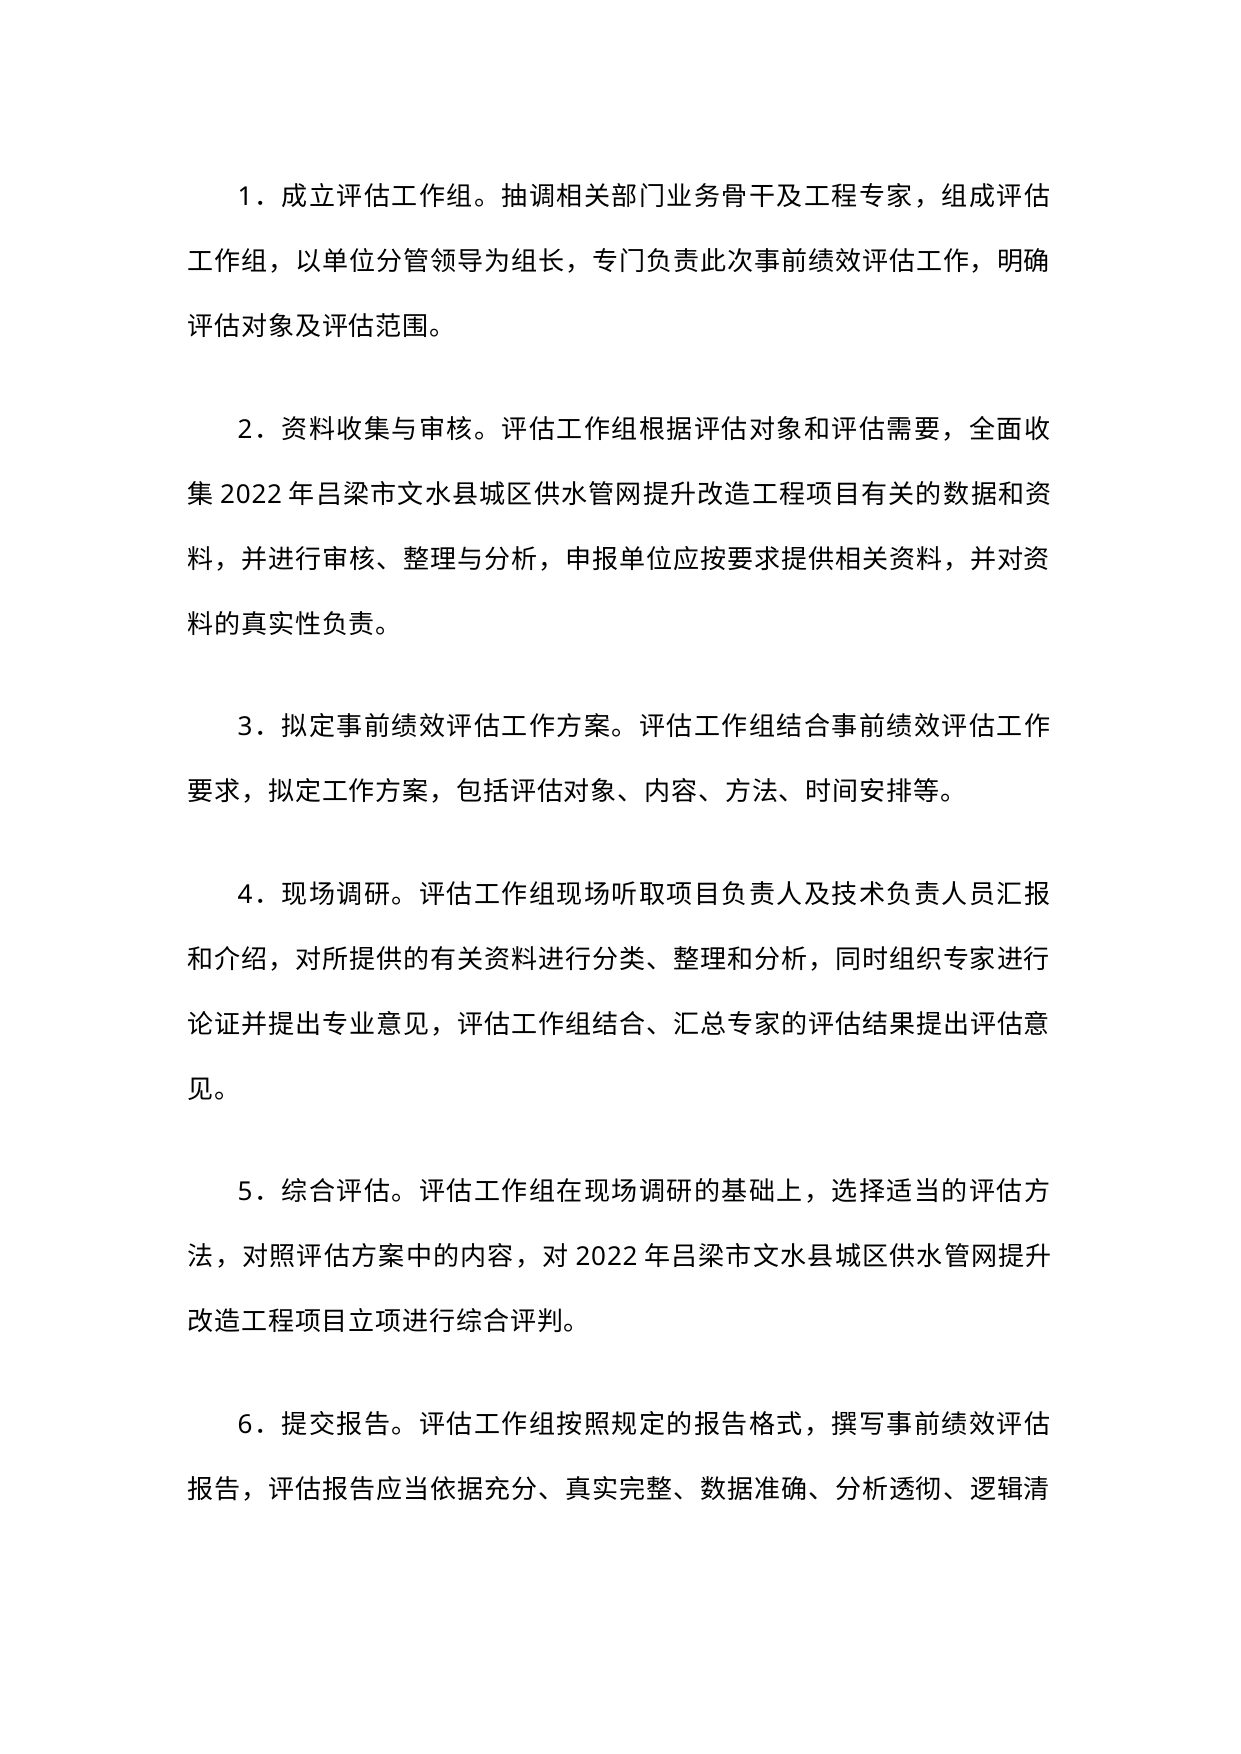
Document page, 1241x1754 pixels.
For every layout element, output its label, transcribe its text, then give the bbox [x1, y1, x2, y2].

text 2．资料收集与审核。评估工作组根据评估对象和评估需要，全面收集2022年吕梁市文水县城区供水管网提升改造工程项目有关的数据和资料，并进行审核、整理与分析，申报单位应按要求提供相关资料，并对资料的真实性负责。 [187, 394, 1053, 654]
text 5．综合评估。评估工作组在现场调研的基础上，选择适当的评估方法，对照评估方案中的内容，对2022年吕梁市文水县城区供水管网提升改造工程项目立项进行综合评判。 [187, 1157, 1053, 1352]
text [187, 1389, 1053, 1519]
text 1．成立评估工作组。抽调相关部门业务骨干及工程专家，组成评估工作组，以单位分管领导为组长，专门负责此次事前绩效评估工作，明确评估对象及评估范围。 [187, 162, 1053, 357]
text 4．现场调研。评估工作组现场听取项目负责人及技术负责人员汇报和介绍，对所提供的有关资料进行分类、整理和分析，同时组织专家进行论证并提出专业意见，评估工作组结合、汇总专家的评估结果提出评估意见。 [187, 859, 1053, 1119]
text 3．拟定事前绩效评估工作方案。评估工作组结合事前绩效评估工作要求，拟定工作方案，包括评估对象、内容、方法、时间安排等。 [187, 692, 1053, 822]
